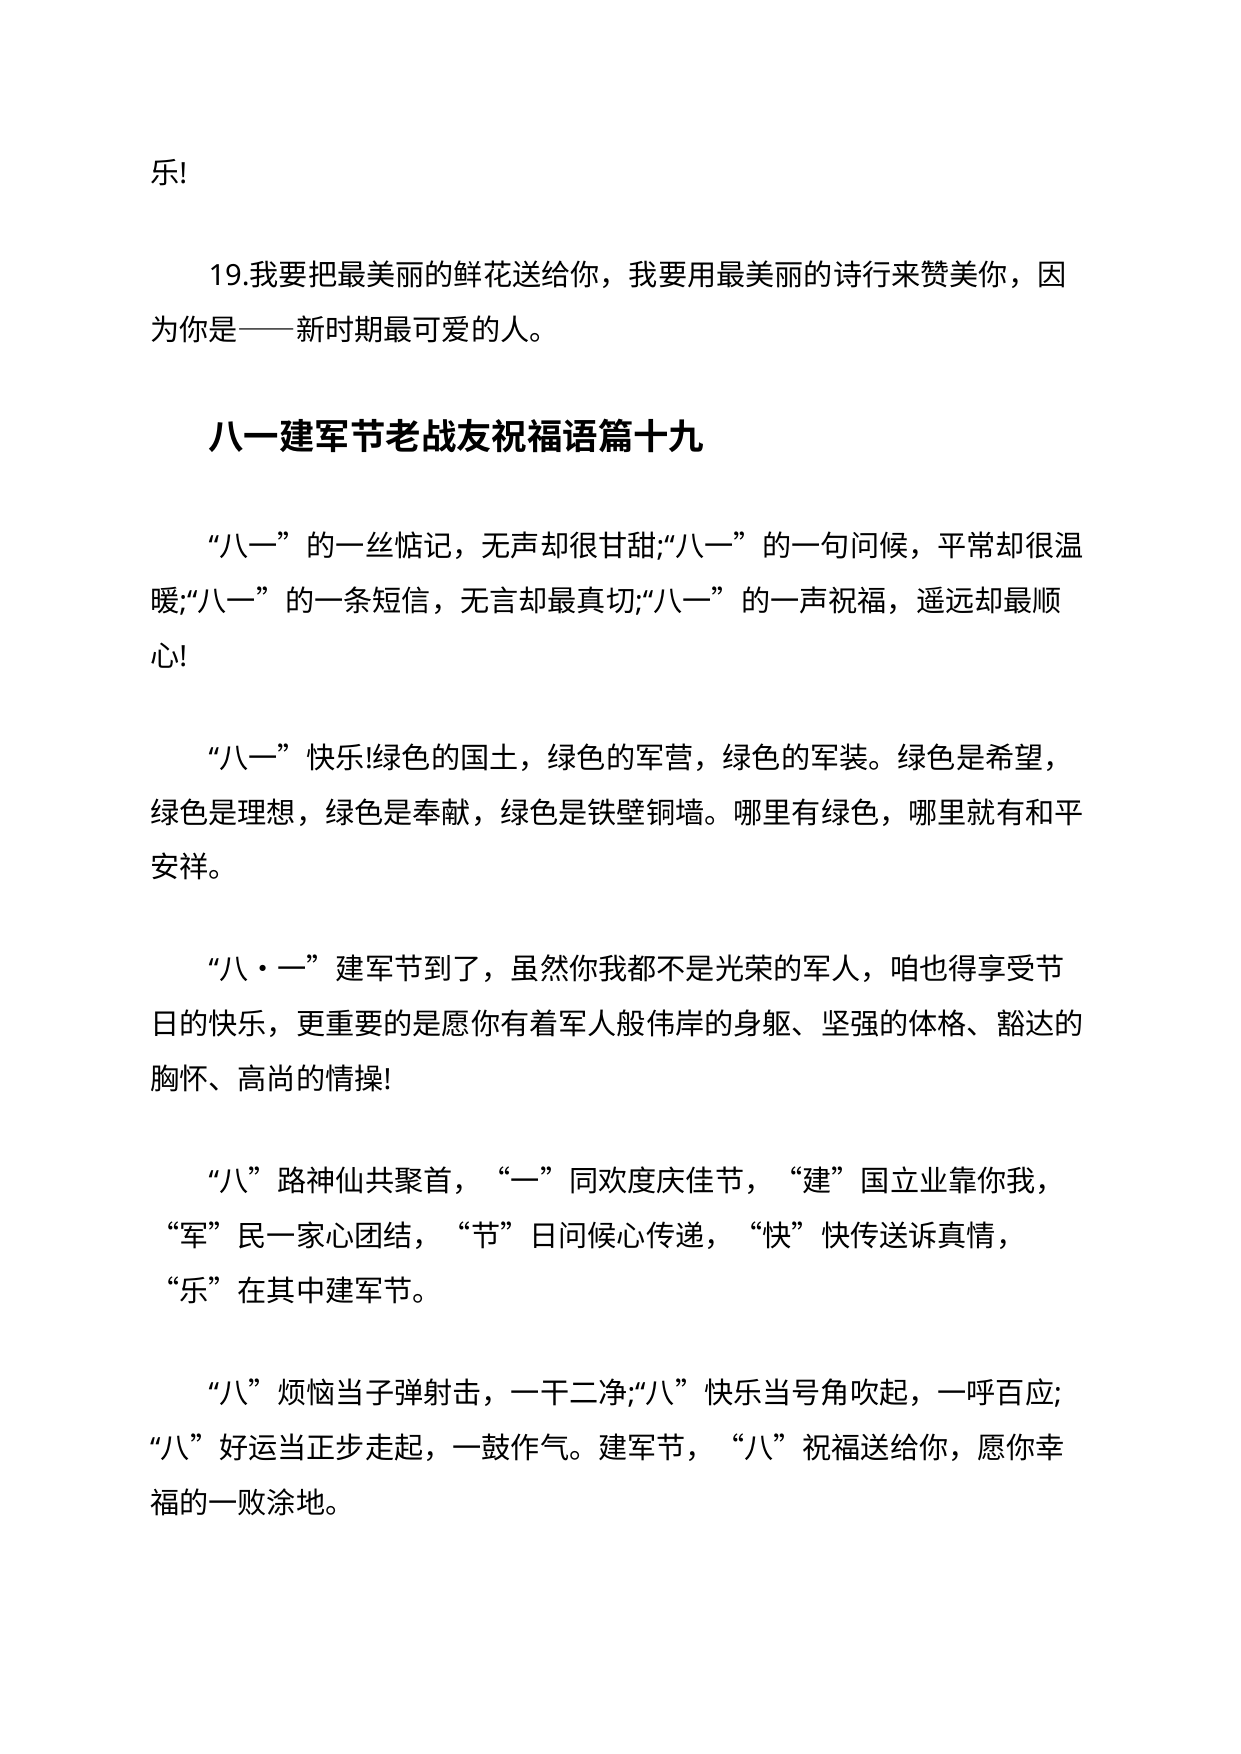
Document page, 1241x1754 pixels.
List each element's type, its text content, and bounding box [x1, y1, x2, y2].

text “八•一”建军节到了，虽然你我都不是光荣的军人，咱也得享受节日的快乐，更重要的是愿你有着军人般伟岸的身躯、坚强的体格、豁达的胸怀、高尚的情操! [150, 946, 1090, 1098]
text “八一”的一丝惦记，无声却很甘甜;“八一”的一句问候，平常却很温暖;“八一”的一条短信，无言却最真切;“八一”的一声祝福，遥远却最顺心! [150, 522, 1090, 674]
text “八一”快乐!绿色的国土，绿色的军营，绿色的军装。绿色是希望，绿色是理想，绿色是奉献，绿色是铁壁铜墙。哪里有绿色，哪里就有和平安祥。 [150, 734, 1090, 886]
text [150, 150, 1090, 192]
text 19.我要把最美丽的鲜花送给你，我要用最美丽的诗行来赞美你，因为你是——新时期最可爱的人。 [150, 252, 1090, 349]
text “八”路神仙共聚首，“一”同欢度庆佳节，“建”国立业靠你我，“军”民一家心团结，“节”日问候心传递，“快”快传送诉真情，“乐”在其中建军节。 [150, 1158, 1090, 1310]
text 八一建军节老战友祝福语篇十九 [150, 409, 1090, 460]
text “八”烦恼当子弹射击，一干二净;“八”快乐当号角吹起，一呼百应;“八”好运当正步走起，一鼓作气。建军节，“八”祝福送给你，愿你幸福的一败涂地。 [150, 1369, 1090, 1522]
